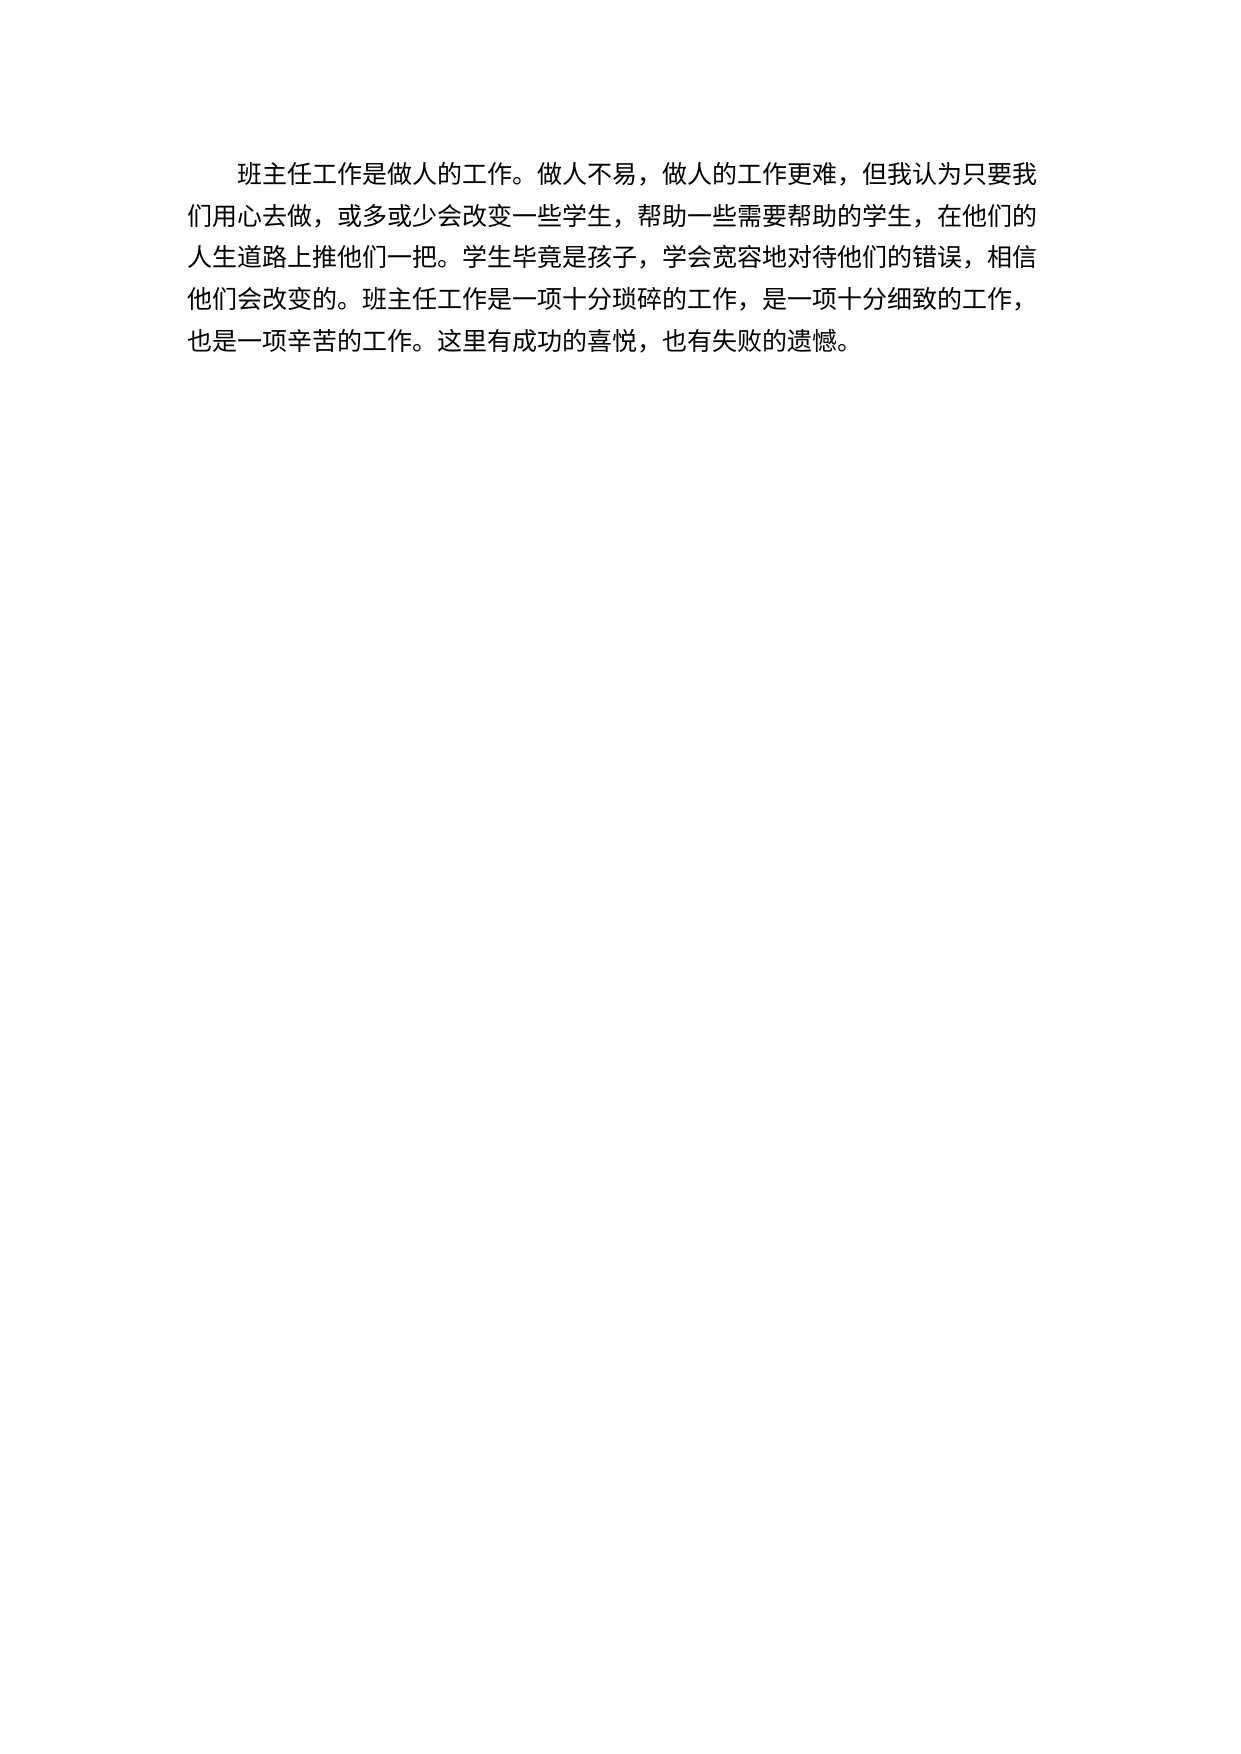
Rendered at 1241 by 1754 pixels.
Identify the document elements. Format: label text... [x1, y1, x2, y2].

text 班主任工作是做人的工作。做人不易，做人的工作更难，但我认为只要我们用心去做，或多或少会改变一些学生，帮助一些需要帮助的学生，在他们的人生道路上推他们一把。学生毕竟是孩子，学会宽容地对待他们的错误，相信他们会改变的。班主任工作是一项十分琐碎的工作，是一项十分细致的工作，也是一项辛苦的工作。这里有成功的喜悦，也有失败的遗憾。 [187, 150, 1053, 358]
